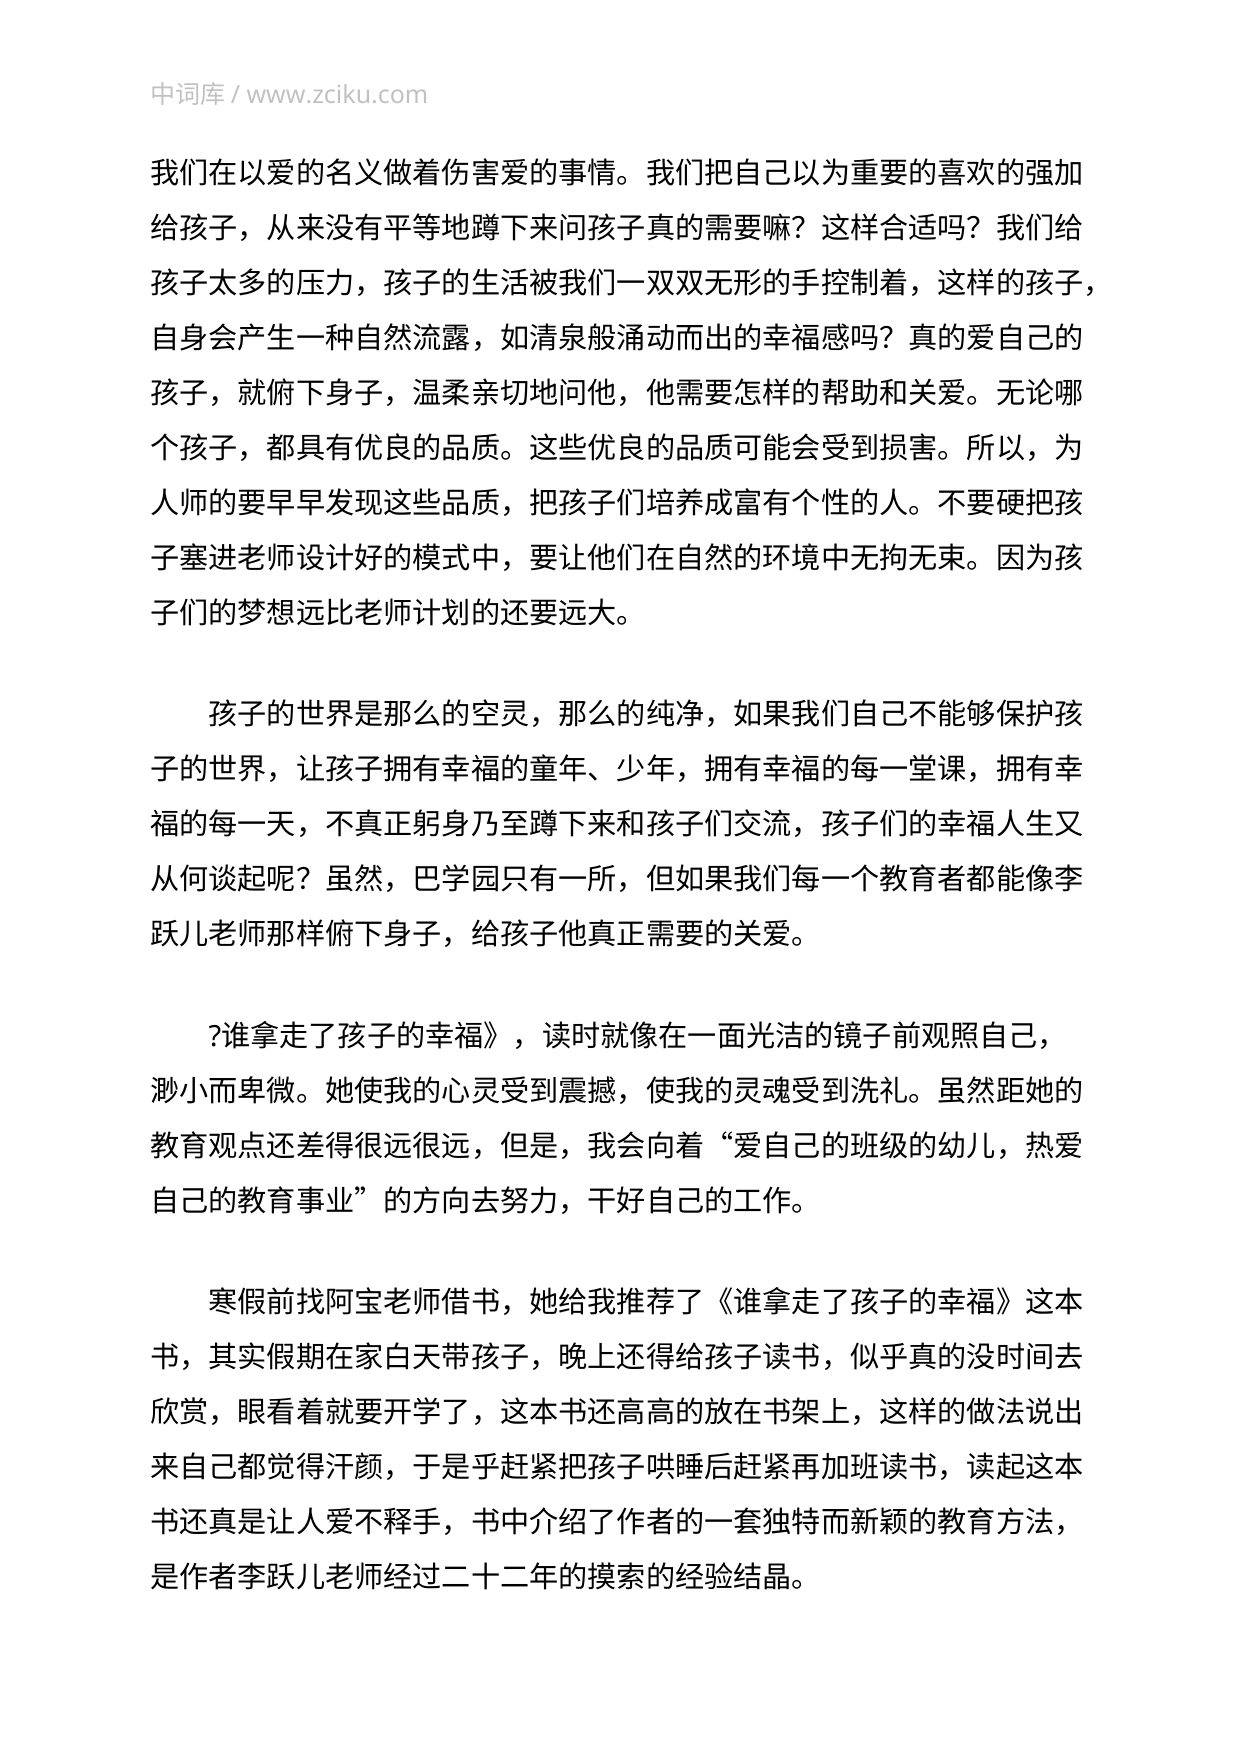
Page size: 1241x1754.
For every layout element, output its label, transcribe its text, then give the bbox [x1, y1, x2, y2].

text 孩子的世界是那么的空灵，那么的纯净，如果我们自己不能够保护孩子的世界，让孩子拥有幸福的童年、少年，拥有幸福的每一堂课，拥有幸福的每一天，不真正躬身乃至蹲下来和孩子们交流，孩子们的幸福人生又从何谈起呢？虽然，巴学园只有一所，但如果我们每一个教育者都能像李跃儿老师那样俯下身子，给孩子他真正需要的关爱。 [150, 691, 1090, 953]
text ?谁拿走了孩子的幸福》，读时就像在一面光洁的镜子前观照自己，渺小而卑微。她使我的心灵受到震撼，使我的灵魂受到洗礼。虽然距她的教育观点还差得很远很远，但是，我会向着“爱自己的班级的幼儿，热爱自己的教育事业”的方向去努力，干好自己的工作。 [150, 1012, 1090, 1219]
text 寒假前找阿宝老师借书，她给我推荐了《谁拿走了孩子的幸福》这本书，其实假期在家白天带孩子，晚上还得给孩子读书，似乎真的没时间去欣赏，眼看着就要开学了，这本书还高高的放在书架上，这样的做法说出来自己都觉得汗颜，于是乎赶紧把孩子哄睡后赶紧再加班读书，读起这本书还真是让人爱不释手，书中介绍了作者的一套独特而新颖的教育方法，是作者李跃儿老师经过二十二年的摸索的经验结晶。 [150, 1279, 1090, 1596]
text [150, 150, 1090, 631]
